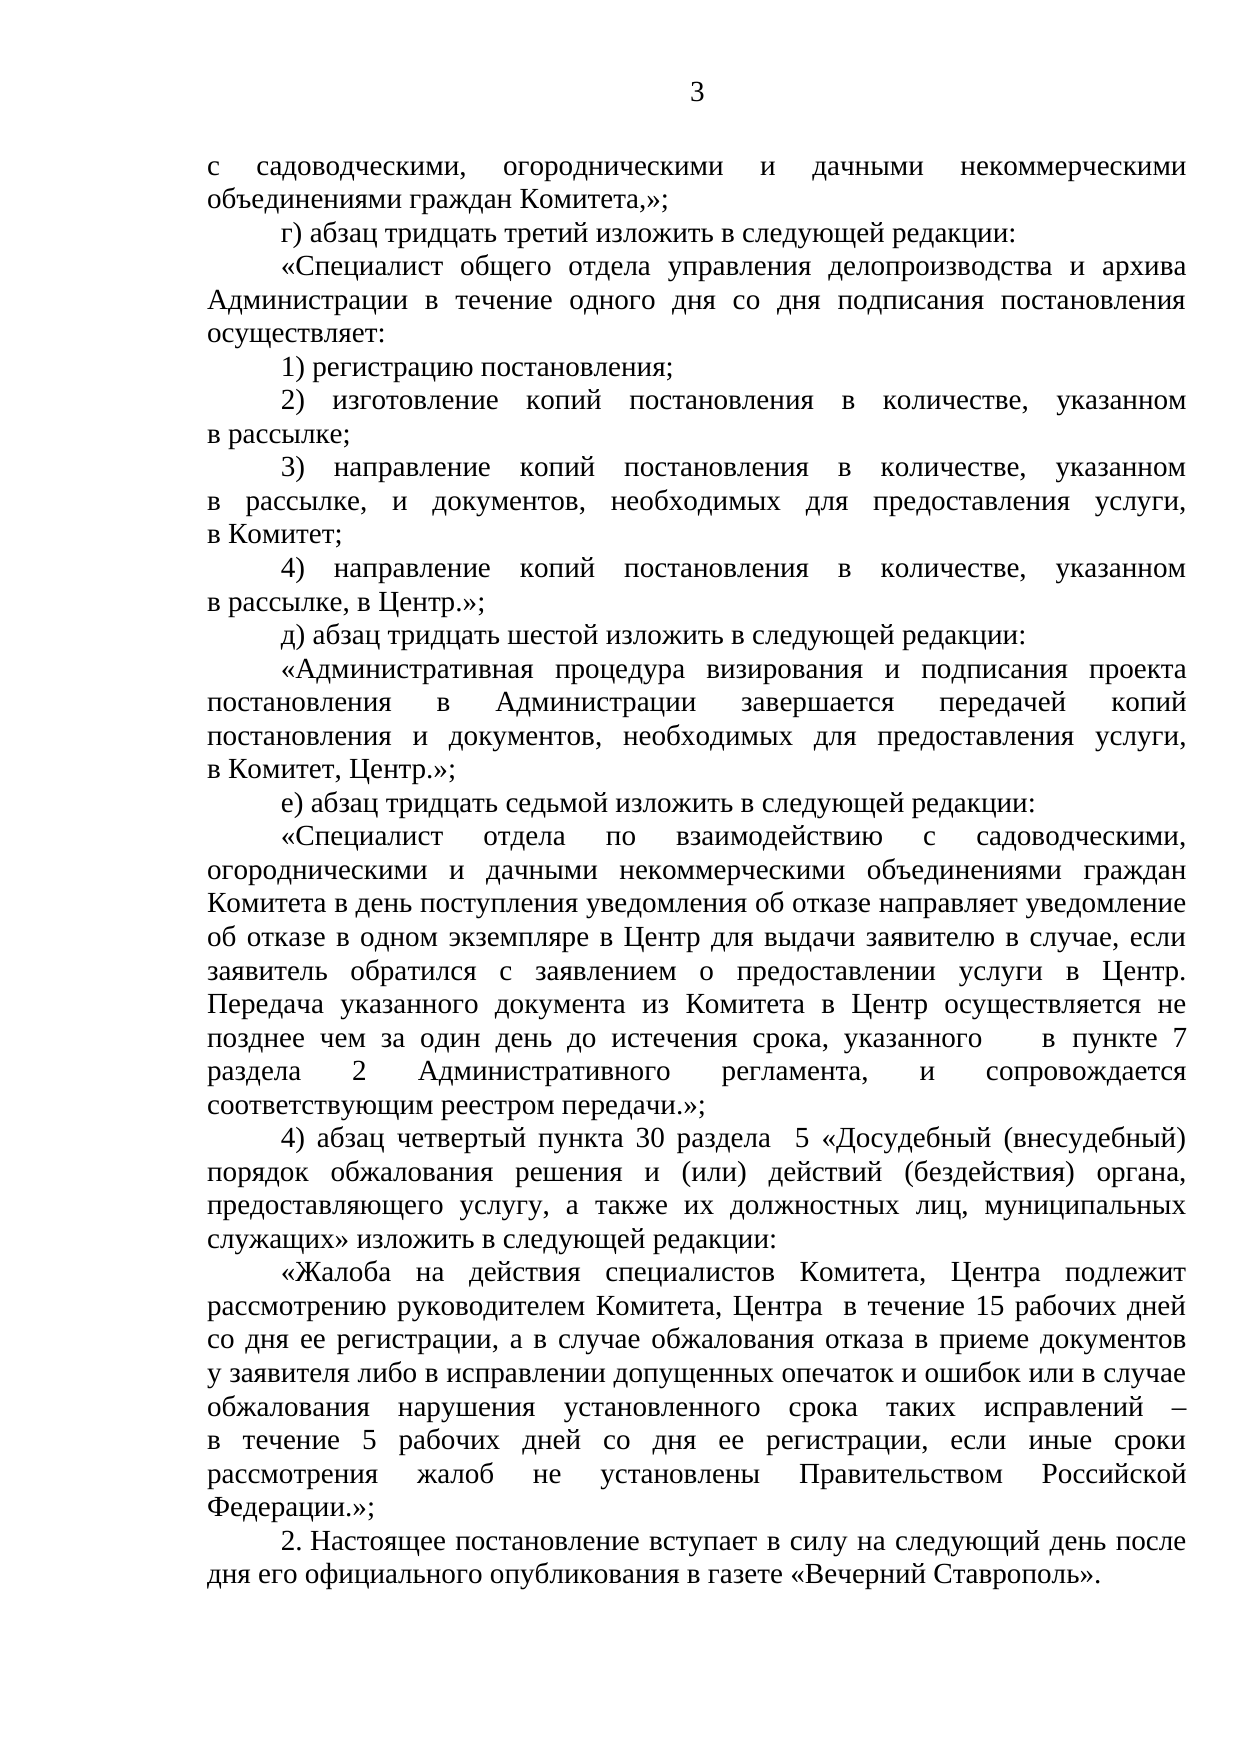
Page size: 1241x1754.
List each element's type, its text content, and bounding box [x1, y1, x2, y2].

text 4) направление копий постановления в количестве, указанном в рассылке, в Центр.»; [207, 550, 1187, 617]
text 3) направление копий постановления в количестве, указанном в рассылке, и документов, необходимых для предоставления услуги, в Комитет; [207, 449, 1187, 550]
text 4) абзац четвертый пункта 30 раздела 5 «Досудебный (внесудебный) порядок обжалования решения и (или) действий (бездействия) органа, предоставляющего услугу, а также их должностных лиц, муниципальных служащих» изложить в следующей редакции: [207, 1120, 1187, 1254]
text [207, 148, 1187, 215]
text «Административная процедура визирования и подписания проекта постановления в Администрации завершается передачей копий постановления и документов, необходимых для предоставления услуги, в Комитет, Центр.»; [207, 651, 1187, 785]
text «Специалист отдела по взаимодействию с садоводческими, огородническими и дачными некоммерческими объединениями граждан Комитета в день поступления уведомления об отказе направляет уведомление об отказе в одном экземпляре в Центр для выдачи заявителю в случае, если заявитель обратился с заявлением о предоставлении услуги в Центр. Передача указанного документа из Комитета в Центр осуществляется не позднее чем за один день до истечения срока, указанного в пункте 7 раздела 2 Административного регламента, и сопровождается соответствующим реестром передачи.»; [207, 818, 1187, 1120]
text 2. Настоящее постановление вступает в силу на следующий день после дня его официального опубликования в газете «Вечерний Ставрополь». [207, 1523, 1187, 1590]
text д) абзац тридцать шестой изложить в следующей редакции: [207, 617, 1187, 651]
text «Жалоба на действия специалистов Комитета, Центра подлежит рассмотрению руководителем Комитета, Центра в течение 15 рабочих дней со дня ее регистрации, а в случае обжалования отказа в приеме документов у заявителя либо в исправлении допущенных опечаток и ошибок или в случае обжалования нарушения установленного срока таких исправлений – в течение 5 рабочих дней со дня ее регистрации, если иные сроки рассмотрения жалоб не установлены Правительством Российской Федерации.»; [207, 1254, 1187, 1523]
text г) абзац тридцать третий изложить в следующей редакции: [207, 215, 1187, 248]
text 1) регистрацию постановления; [207, 349, 1187, 382]
text 2) изготовление копий постановления в количестве, указанном в рассылке; [207, 382, 1187, 449]
text «Специалист общего отдела управления делопроизводства и архива Администрации в течение одного дня со дня подписания постановления осуществляет: [207, 248, 1187, 349]
text е) абзац тридцать седьмой изложить в следующей редакции: [207, 785, 1187, 818]
